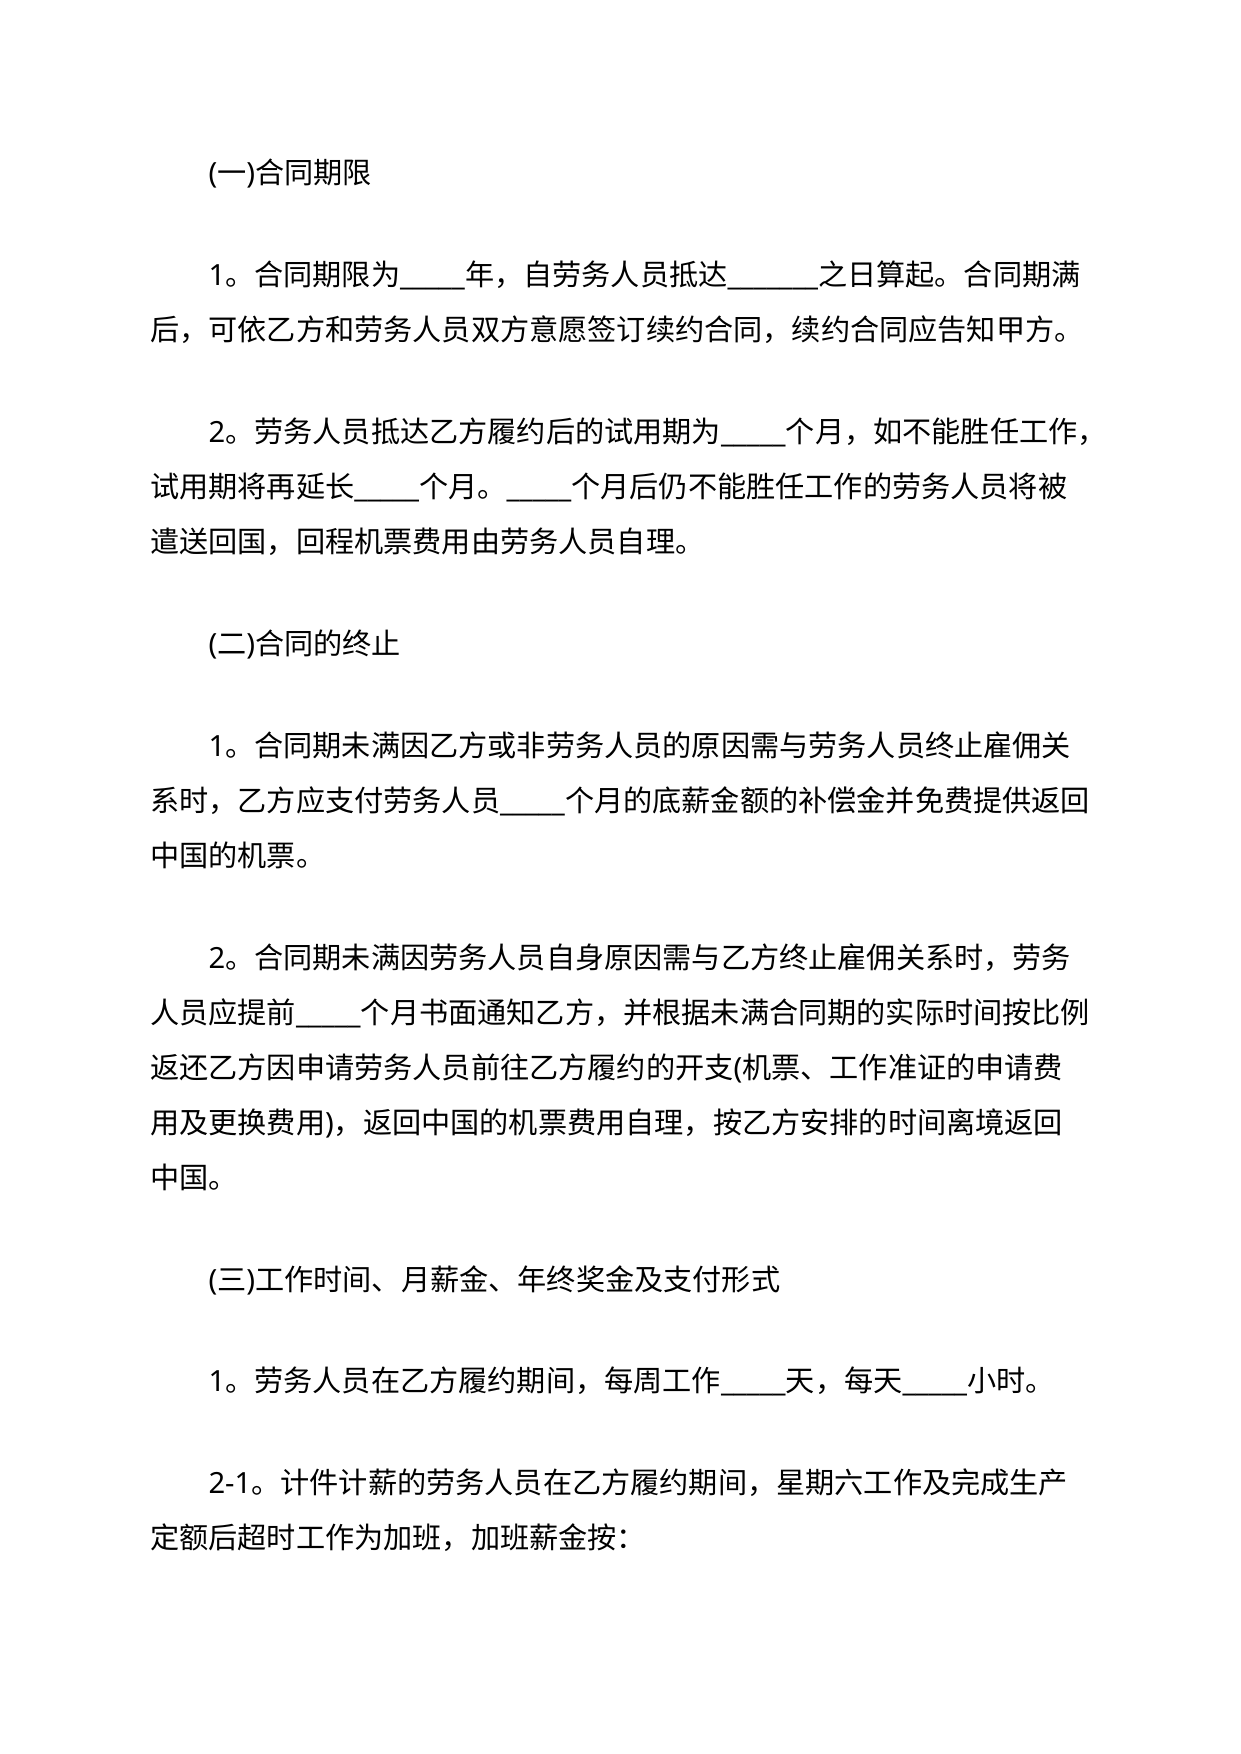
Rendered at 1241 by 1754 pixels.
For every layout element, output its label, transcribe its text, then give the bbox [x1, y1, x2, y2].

text 2。合同期未满因劳务人员自身原因需与乙方终止雇佣关系时，劳务人员应提前_____个月书面通知乙方，并根据未满合同期的实际时间按比例返还乙方因申请劳务人员前往乙方履约的开支(机票、工作准证的申请费用及更换费用)，返回中国的机票费用自理，按乙方安排的时间离境返回中国。 [150, 934, 1090, 1197]
text 1。合同期限为_____年，自劳务人员抵达_______之日算起。合同期满后，可依乙方和劳务人员双方意愿签订续约合同，续约合同应告知甲方。 [150, 252, 1090, 349]
text 2-1。计件计薪的劳务人员在乙方履约期间，星期六工作及完成生产定额后超时工作为加班，加班薪金按： [150, 1460, 1090, 1557]
text (一)合同期限 [150, 150, 1090, 192]
text (二)合同的终止 [150, 621, 1090, 663]
text 1。合同期未满因乙方或非劳务人员的原因需与劳务人员终止雇佣关系时，乙方应支付劳务人员_____个月的底薪金额的补偿金并免费提供返回中国的机票。 [150, 722, 1090, 875]
text (三)工作时间、月薪金、年终奖金及支付形式 [150, 1256, 1090, 1298]
text 1。劳务人员在乙方履约期间，每周工作_____天，每天_____小时。 [150, 1358, 1090, 1400]
text 2。劳务人员抵达乙方履约后的试用期为_____个月，如不能胜任工作，试用期将再延长_____个月。_____个月后仍不能胜任工作的劳务人员将被遣送回国，回程机票费用由劳务人员自理。 [150, 409, 1090, 561]
